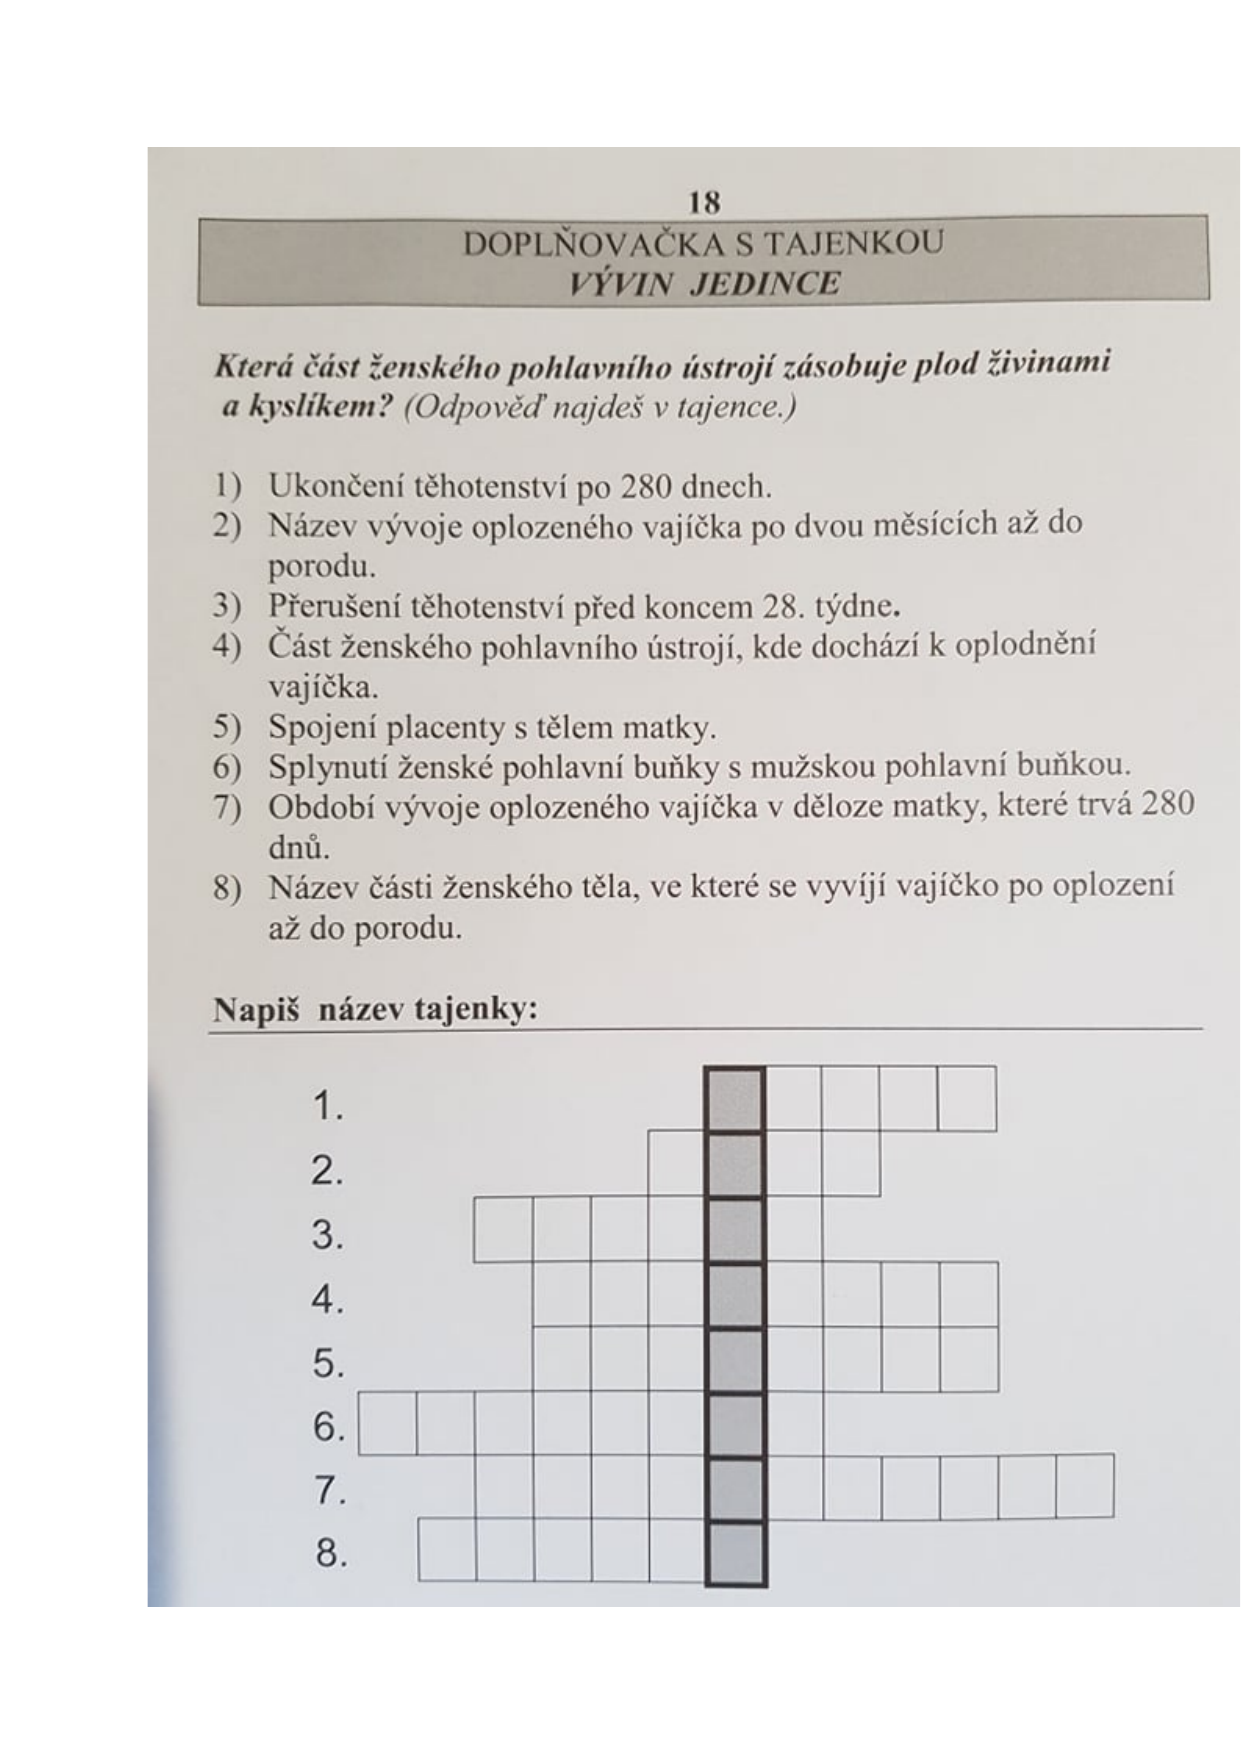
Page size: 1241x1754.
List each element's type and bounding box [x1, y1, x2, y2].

picture [147, 147, 1241, 1607]
